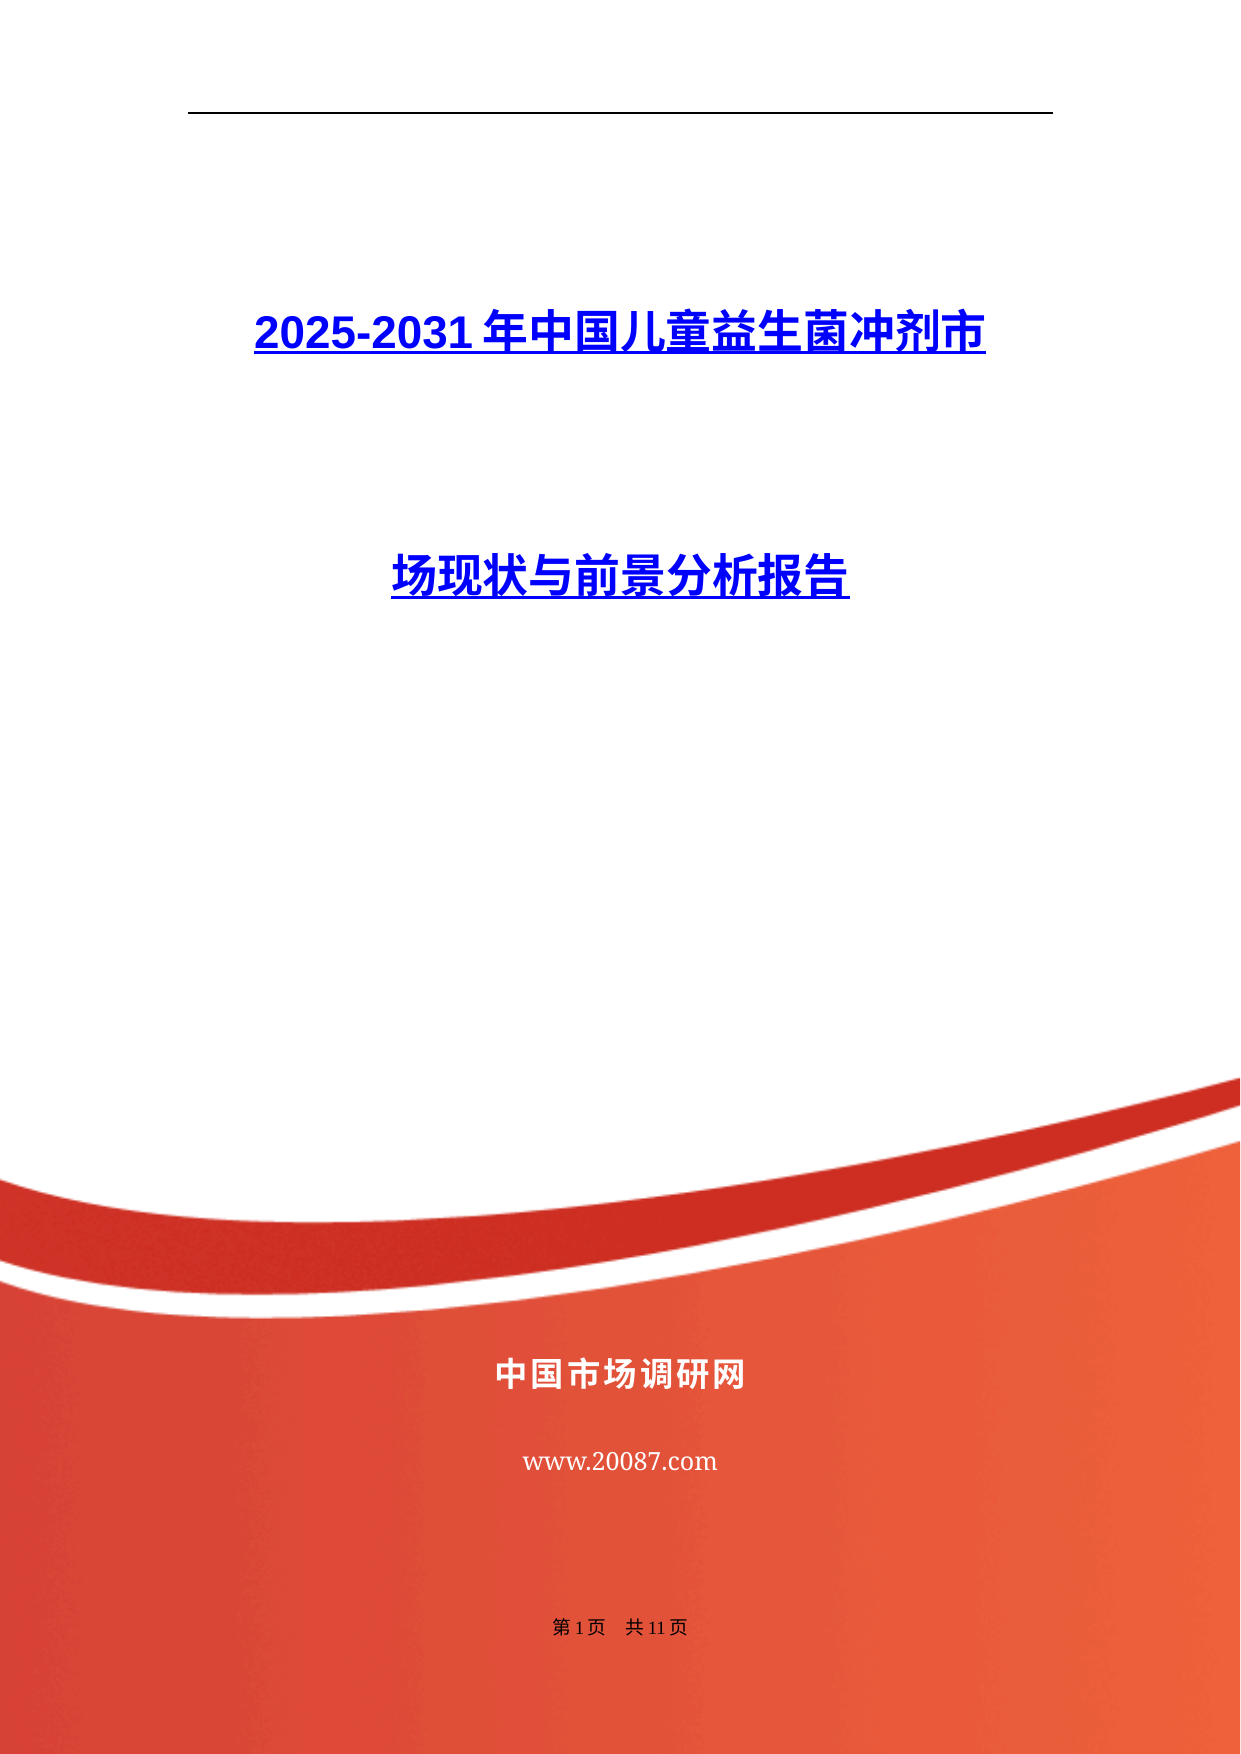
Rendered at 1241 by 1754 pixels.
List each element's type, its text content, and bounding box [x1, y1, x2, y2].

subtitle 中国市场调研网 [187, 1339, 1053, 1404]
picture [0, 1006, 1241, 1754]
table_header 2025-2031年中国儿童益生菌冲剂市场现状与前景分析报告 [188, 207, 1053, 773]
text www.20087.com [187, 1428, 1053, 1493]
